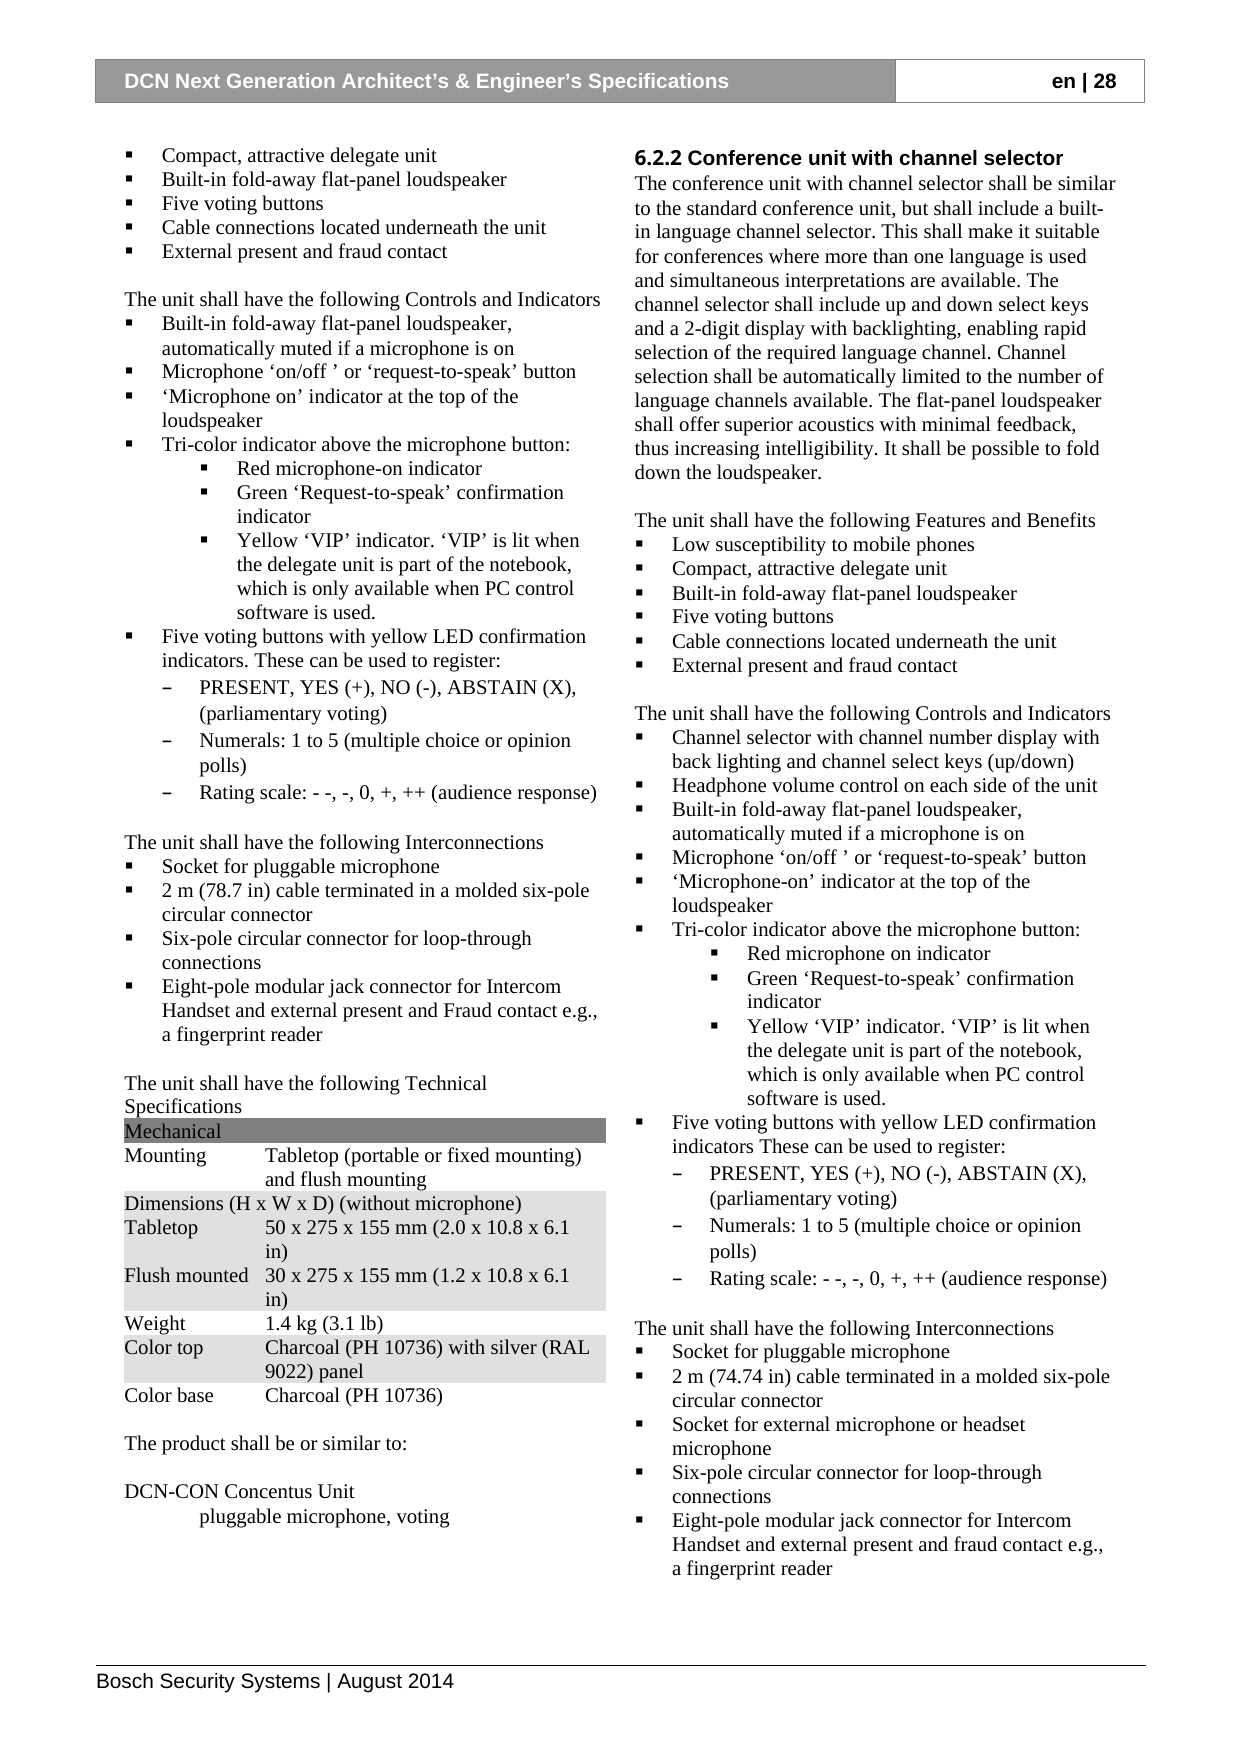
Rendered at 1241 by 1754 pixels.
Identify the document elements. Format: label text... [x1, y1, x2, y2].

list Yellow ‘VIP’ indicator. ‘VIP’ is lit when the delegate unit is part of the notebook, which is only available when PC control software is used. [199, 528, 606, 624]
list Built-in fold-away flat-panel loudspeaker, automatically muted if a microphone is on [124, 311, 606, 359]
list ‘Microphone-on’ indicator at the top of the loudspeaker [634, 869, 1116, 917]
list Five voting buttons with yellow LED confirmation indicators. These can be used to register: [124, 624, 606, 672]
text The unit shall have the following Interconnections [124, 830, 606, 854]
list Five voting buttons with yellow LED confirmation indicators These can be used to register: [634, 1110, 1116, 1158]
list Numerals: 1 to 5 (multiple choice or opinion polls) [672, 1210, 1116, 1263]
list Compact, attractive delegate unit [634, 556, 1116, 580]
text in) [124, 1239, 606, 1263]
text Color base Charcoal (PH 10736) [124, 1383, 606, 1407]
list Tri-color indicator above the microphone button: [634, 917, 1116, 941]
text pluggable microphone, voting [124, 1503, 606, 1528]
list Five voting buttons [124, 191, 606, 215]
text Mounting Tabletop (portable or fixed mounting) [124, 1143, 606, 1167]
text Weight 1.4 kg (3.1 lb) [124, 1311, 606, 1335]
list Compact, attractive delegate unit [124, 143, 606, 167]
list Six-pole circular connector for loop-through connections [124, 926, 606, 974]
list Microphone ‘on/off ’ or ‘request-to-speak’ button [124, 359, 606, 383]
text The unit shall have the following Interconnections [634, 1315, 1116, 1339]
list Rating scale: - -, -, 0, +, ++ (audience response) [162, 777, 606, 806]
list 2 m (74.74 in) cable terminated in a molded six-pole circular connector [634, 1363, 1116, 1412]
list Socket for pluggable microphone [634, 1339, 1116, 1363]
list Headphone volume control on each side of the unit [634, 773, 1116, 797]
list PRESENT, YES (+), NO (-), ABSTAIN (X), (parliamentary voting) [162, 672, 606, 725]
list Green ‘Request-to-speak’ confirmation indicator [709, 965, 1116, 1013]
list Green ‘Request-to-speak’ confirmation indicator [199, 480, 606, 528]
list Six-pole circular connector for loop-through connections [634, 1460, 1116, 1508]
list Socket for external microphone or headset microphone [634, 1412, 1116, 1460]
text The unit shall have the following Controls and Indicators [124, 287, 606, 311]
text Flush mounted 30 x 275 x 155 mm (1.2 x 10.8 x 6.1 [124, 1263, 606, 1287]
text The unit shall have the following Features and Benefits [634, 508, 1116, 532]
list Eight-pole modular jack connector for Intercom Handset and external present and fraud contact e.g., a fingerprint reader [634, 1508, 1116, 1580]
list Microphone ‘on/off ’ or ‘request-to-speak’ button [634, 845, 1116, 869]
text in) [124, 1287, 606, 1311]
list PRESENT, YES (+), NO (-), ABSTAIN (X), (parliamentary voting) [672, 1158, 1116, 1210]
list Built-in fold-away flat-panel loudspeaker [124, 167, 606, 191]
text Color top Charcoal (PH 10736) with silver (RAL [124, 1335, 606, 1359]
text 9022) panel [124, 1359, 606, 1383]
list External present and fraud contact [634, 653, 1116, 677]
list Five voting buttons [634, 604, 1116, 628]
text The unit shall have the following Technical Specifications [124, 1070, 606, 1118]
list External present and fraud contact [124, 239, 606, 263]
text The conference unit with channel selector shall be similar to the standard conference unit, but shall include a built-in language channel selector. This shall make it suitable for conferences where more than one language is used and simultaneous interpretations are available. The channel selector shall include up and down select keys and a 2-digit display with backlighting, enabling rapid selection of the required language channel. Channel selection shall be automatically limited to the number of language channels available. The flat-panel loudspeaker shall offer superior acoustics with minimal feedback, thus increasing intelligibility. It shall be possible to fold down the loudspeaker. [634, 171, 1116, 484]
text Dimensions (H x W x D) (without microphone) [124, 1191, 606, 1215]
list Socket for pluggable microphone [124, 854, 606, 878]
text The product shall be or similar to: [124, 1431, 606, 1455]
text Tabletop 50 x 275 x 155 mm (2.0 x 10.8 x 6.1 [124, 1215, 606, 1239]
list Numerals: 1 to 5 (multiple choice or opinion polls) [162, 725, 606, 777]
text Mechanical [124, 1118, 606, 1143]
text DCN-CON Concentus Unit [124, 1479, 606, 1503]
list ‘Microphone on’ indicator at the top of the loudspeaker [124, 383, 606, 432]
list Rating scale: - -, -, 0, +, ++ (audience response) [672, 1263, 1116, 1291]
list Cable connections located underneath the unit [124, 215, 606, 239]
text The unit shall have the following Controls and Indicators [634, 701, 1116, 725]
list Built-in fold-away flat-panel loudspeaker, automatically muted if a microphone is on [634, 797, 1116, 845]
list Red microphone on indicator [709, 941, 1116, 965]
list Channel selector with channel number display with back lighting and channel select keys (up/down) [634, 725, 1116, 773]
list Cable connections located underneath the unit [634, 628, 1116, 653]
list Tri-color indicator above the microphone button: [124, 432, 606, 456]
text and flush mounting [124, 1167, 606, 1191]
list Built-in fold-away flat-panel loudspeaker [634, 580, 1116, 604]
list Low susceptibility to mobile phones [634, 532, 1116, 556]
list Red microphone-on indicator [199, 456, 606, 480]
list Eight-pole modular jack connector for Intercom Handset and external present and Fraud contact e.g., a fingerprint reader [124, 974, 606, 1046]
subtitle Conference unit with channel selector [634, 143, 1116, 171]
list Yellow ‘VIP’ indicator. ‘VIP’ is lit when the delegate unit is part of the notebook, which is only available when PC control software is used. [709, 1013, 1116, 1110]
list 2 m (78.7 in) cable terminated in a molded six-pole circular connector [124, 878, 606, 926]
